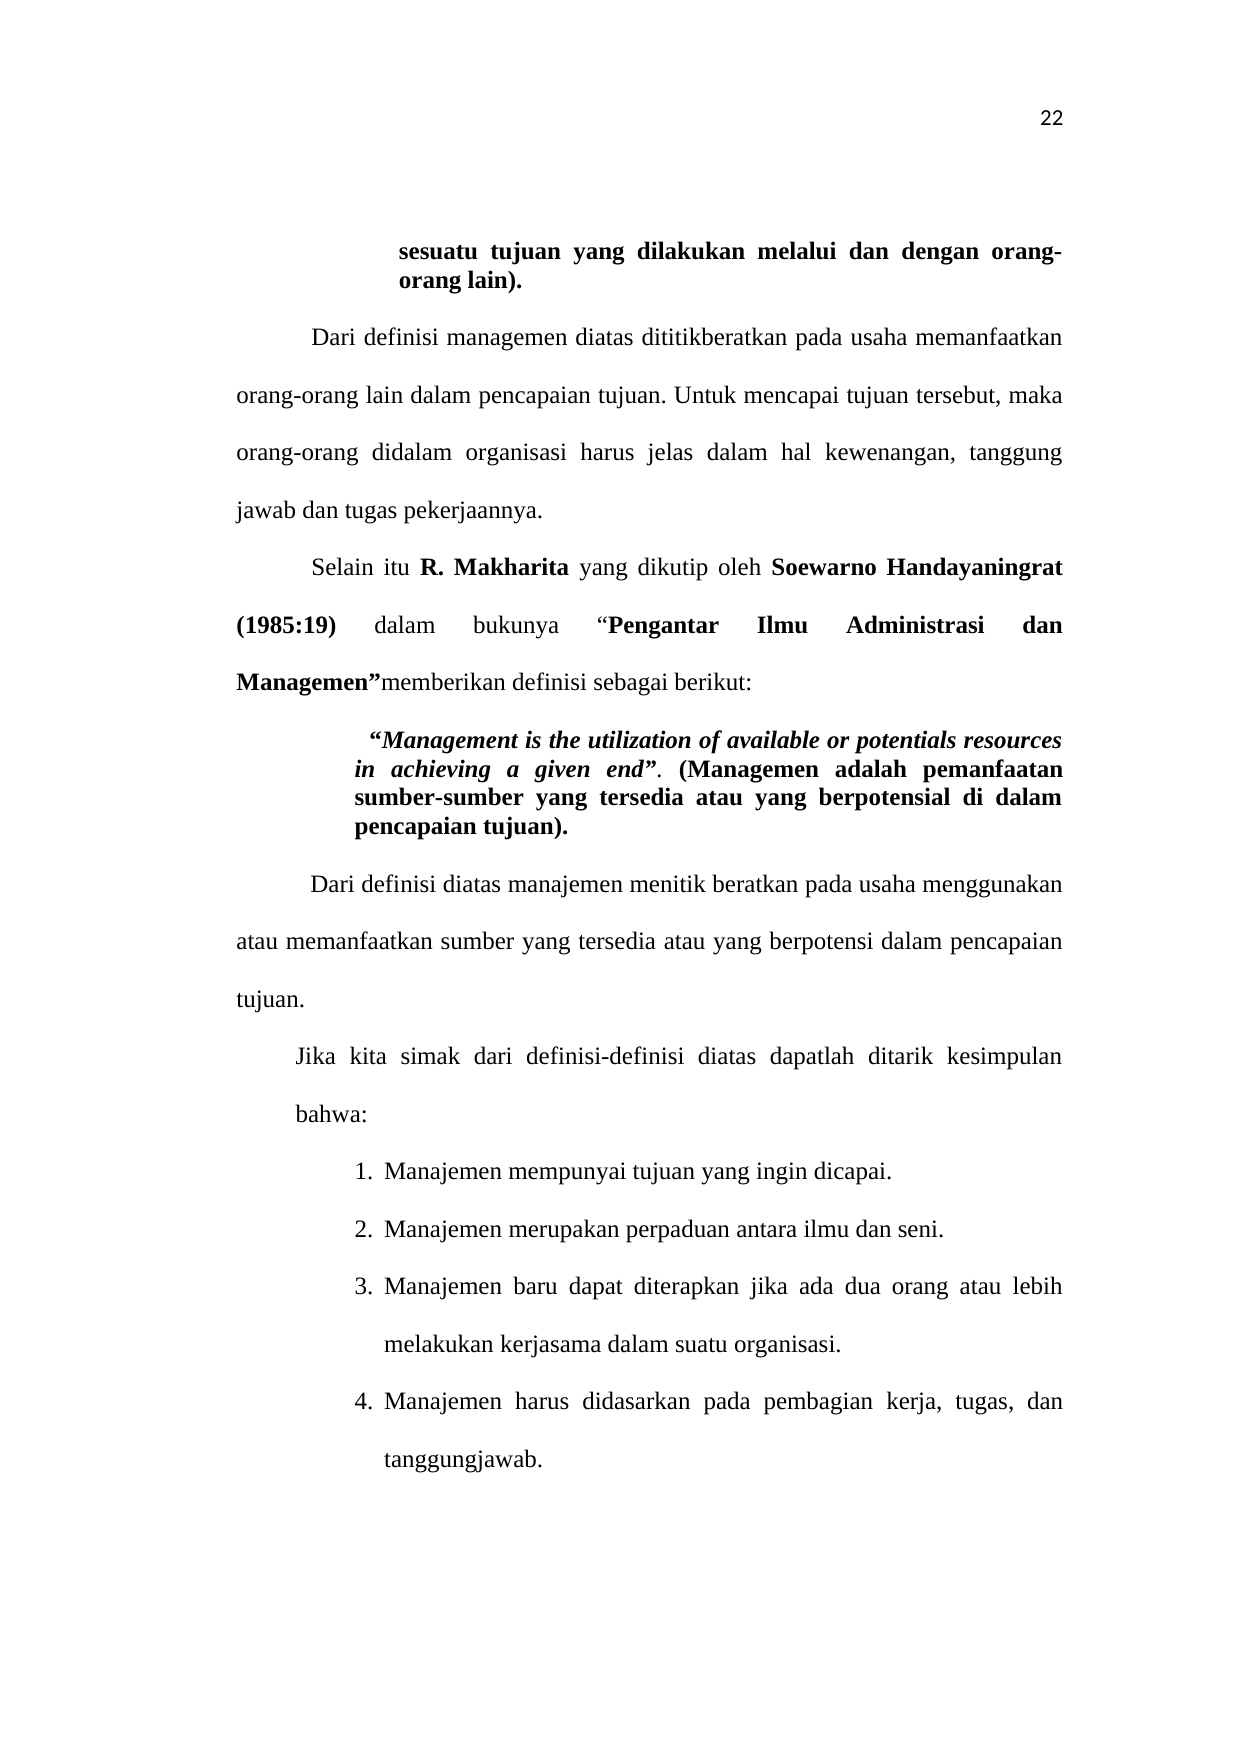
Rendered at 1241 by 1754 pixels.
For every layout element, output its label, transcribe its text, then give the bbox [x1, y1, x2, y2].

text Selain itu R. Makharita yang dikutip oleh Soewarno Handayaningrat (1985:19) dalam bukunya “Pengantar Ilmu Administrasi dan Managemen”memberikan definisi sebagai berikut: [236, 552, 1063, 696]
text Jika kita simak dari definisi-definisi diatas dapatlah ditarik kesimpulan bahwa: [295, 1041, 1063, 1127]
list Manajemen mempunyai tujuan yang ingin dicapai. [354, 1156, 1063, 1185]
text Dari definisi managemen diatas dititikberatkan pada usaha memanfaatkan orang-orang lain dalam pencapaian tujuan. Untuk mencapai tujuan tersebut, maka orang-orang didalam organisasi harus jelas dalam hal kewenangan, tanggung jawab dan tugas pekerjaannya. [236, 322, 1063, 524]
list Manajemen harus didasarkan pada pembagian kerja, tugas, dan tanggungjawab. [354, 1386, 1063, 1472]
list Manajemen merupakan perpaduan antara ilmu dan seni. [354, 1214, 1063, 1242]
text Dari definisi diatas manajemen menitik beratkan pada usaha menggunakan atau memanfaatkan sumber yang tersedia atau yang berpotensi dalam pencapaian tujuan. [236, 869, 1063, 1012]
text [399, 236, 1063, 294]
list Manajemen baru dapat diterapkan jika ada dua orang atau lebih melakukan kerjasama dalam suatu organisasi. [354, 1271, 1063, 1357]
text “Management is the utilization of available or potentials resources in achieving a given end”. (Managemen adalah pemanfaatan sumber-sumber yang tersedia atau yang berpotensial di dalam pencapaian tujuan). [354, 725, 1063, 840]
